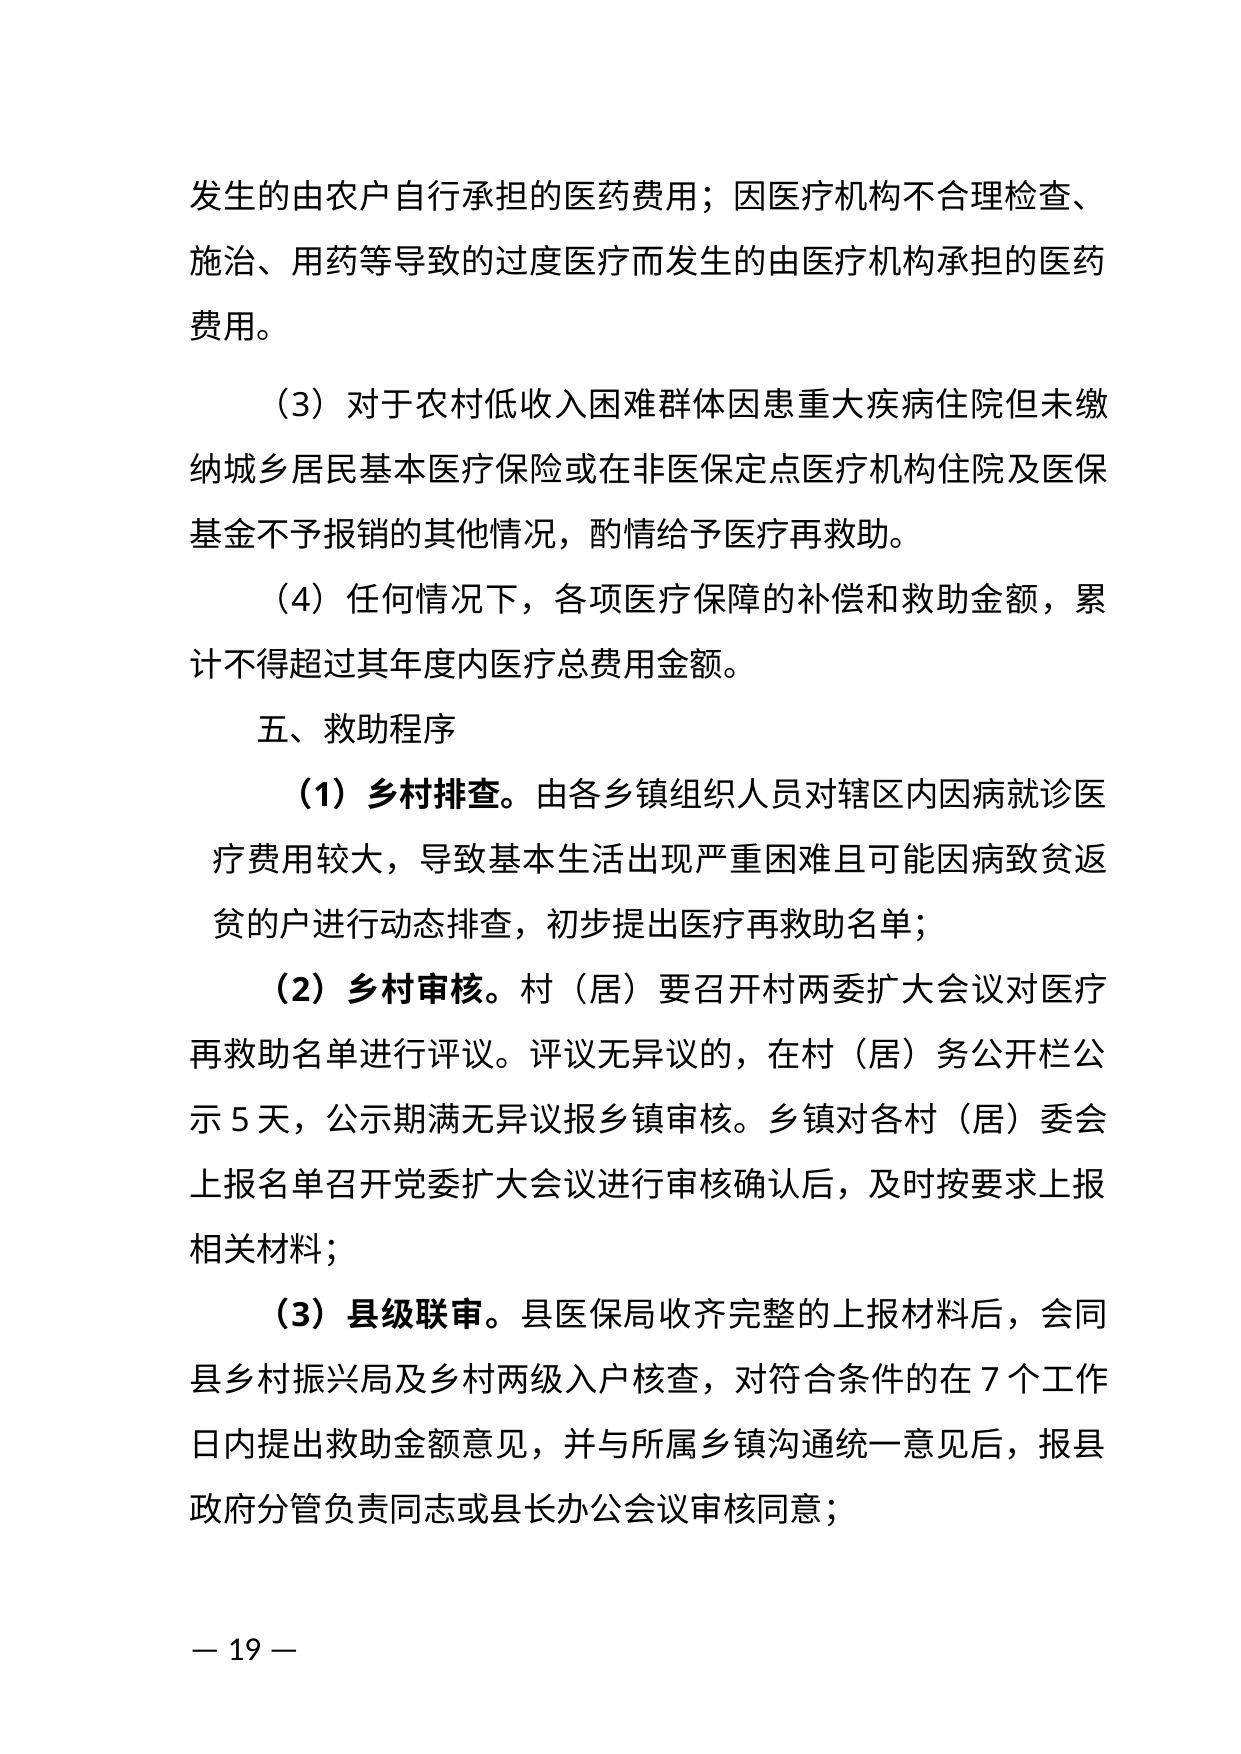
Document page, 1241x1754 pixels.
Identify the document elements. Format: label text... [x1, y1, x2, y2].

text （2）乡村审核。村（居）要召开村两委扩大会议对医疗再救助名单进行评议。评议无异议的，在村（居）务公开栏公示5天，公示期满无异议报乡镇审核。乡镇对各村（居）委会上报名单召开党委扩大会议进行审核确认后，及时按要求上报相关材料； [189, 954, 1108, 1279]
text 五、救助程序 [189, 694, 1108, 759]
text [189, 162, 1108, 357]
text （3）县级联审。县医保局收齐完整的上报材料后，会同县乡村振兴局及乡村两级入户核查，对符合条件的在7个工作日内提出救助金额意见，并与所属乡镇沟通统一意见后，报县政府分管负责同志或县长办公会议审核同意； [189, 1279, 1108, 1539]
text （4）任何情况下，各项医疗保障的补偿和救助金额，累计不得超过其年度内医疗总费用金额。 [189, 564, 1108, 694]
text （3）对于农村低收入困难群体因患重大疾病住院但未缴纳城乡居民基本医疗保险或在非医保定点医疗机构住院及医保基金不予报销的其他情况，酌情给予医疗再救助。 [189, 369, 1108, 564]
text （1）乡村排查。由各乡镇组织人员对辖区内因病就诊医疗费用较大，导致基本生活出现严重困难且可能因病致贫返贫的户进行动态排查，初步提出医疗再救助名单； [212, 759, 1108, 954]
